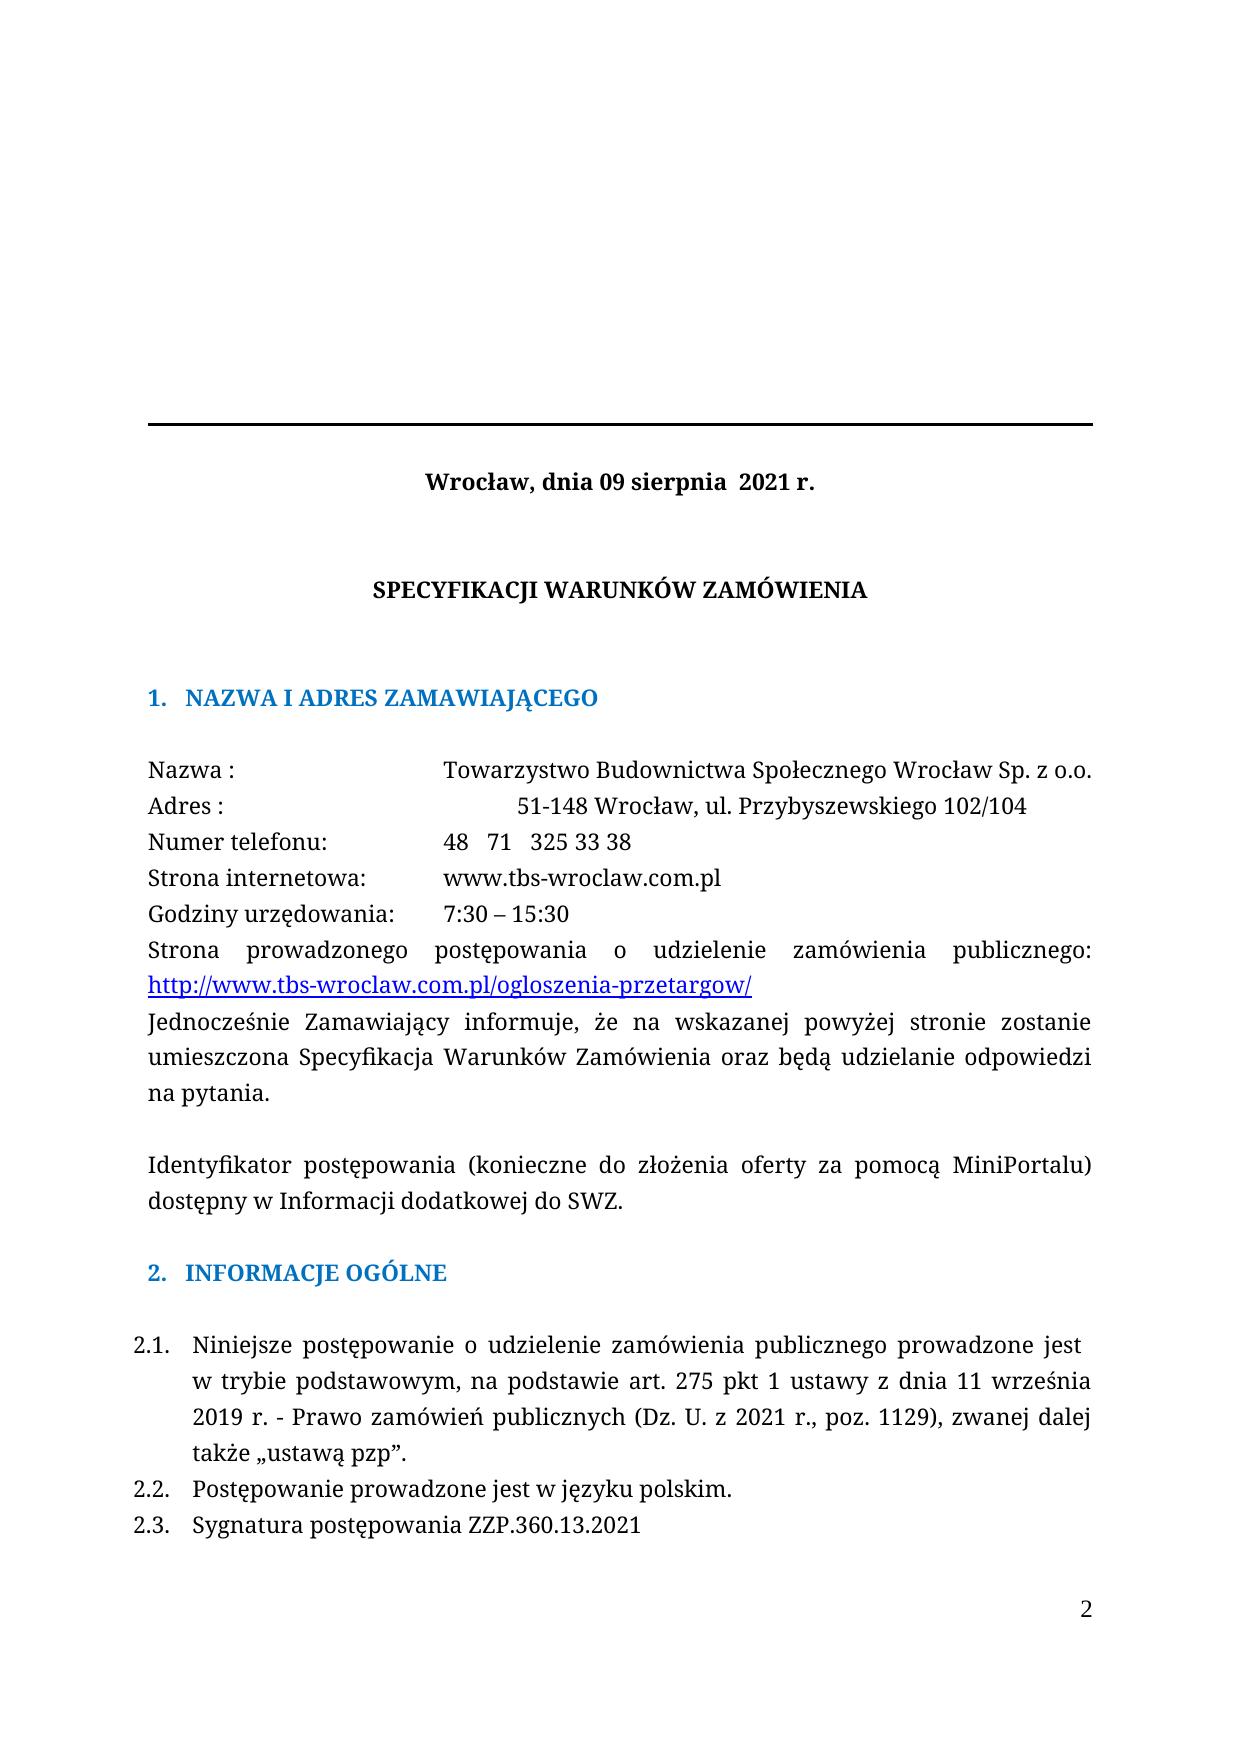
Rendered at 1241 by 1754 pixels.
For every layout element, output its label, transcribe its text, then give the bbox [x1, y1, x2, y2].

text Nazwa : Towarzystwo Budownictwa Społecznego Wrocław Sp. z o.o. [148, 754, 1093, 785]
text Adres : 51-148 Wrocław, ul. Przybyszewskiego 102/104 [148, 790, 1093, 821]
subtitle INFORMACJE OGÓLNE [148, 1257, 1093, 1288]
text SPECYFIKACJI WARUNKÓW ZAMÓWIENIA [148, 574, 1093, 605]
text Strona prowadzonego postępowania o udzielenie zamówienia publicznego: http://www.tbs-wroclaw.com.pl/ogloszenia-przetargow/ [148, 933, 1093, 1001]
list Niniejsze postępowanie o udzielenie zamówienia publicznego prowadzone jest w trybie podstawowym, na podstawie art. 275 pkt 1 ustawy z dnia 11 września 2019 r. - Prawo zamówień publicznych (Dz. U. z 2021 r., poz. 1129), zwanej dalej także „ustawą pzp”. [133, 1329, 1093, 1468]
list Sygnatura postępowania ZZP.360.13.2021 [133, 1508, 1093, 1540]
text Wrocław, dnia 09 sierpnia 2021 r. [148, 466, 1093, 498]
text Identyfikator postępowania (konieczne do złożenia oferty za pomocą MiniPortalu) dostępny w Informacji dodatkowej do SWZ. [148, 1149, 1093, 1216]
text Jednocześnie Zamawiający informuje, że na wskazanej powyżej stronie zostanie umieszczona Specyfikacja Warunków Zamówienia oraz będą udzielanie odpowiedzi na pytania. [148, 1005, 1093, 1108]
subtitle NAZWA I ADRES ZAMAWIAJĄCEGO [148, 682, 1093, 713]
text Numer telefonu: 48 71 325 33 38 [148, 826, 1093, 857]
list Postępowanie prowadzone jest w języku polskim. [133, 1473, 1093, 1504]
text Godziny urzędowania: 7:30 – 15:30 [148, 898, 1093, 929]
text Strona internetowa: www.tbs-wroclaw.com.pl [148, 862, 1093, 893]
